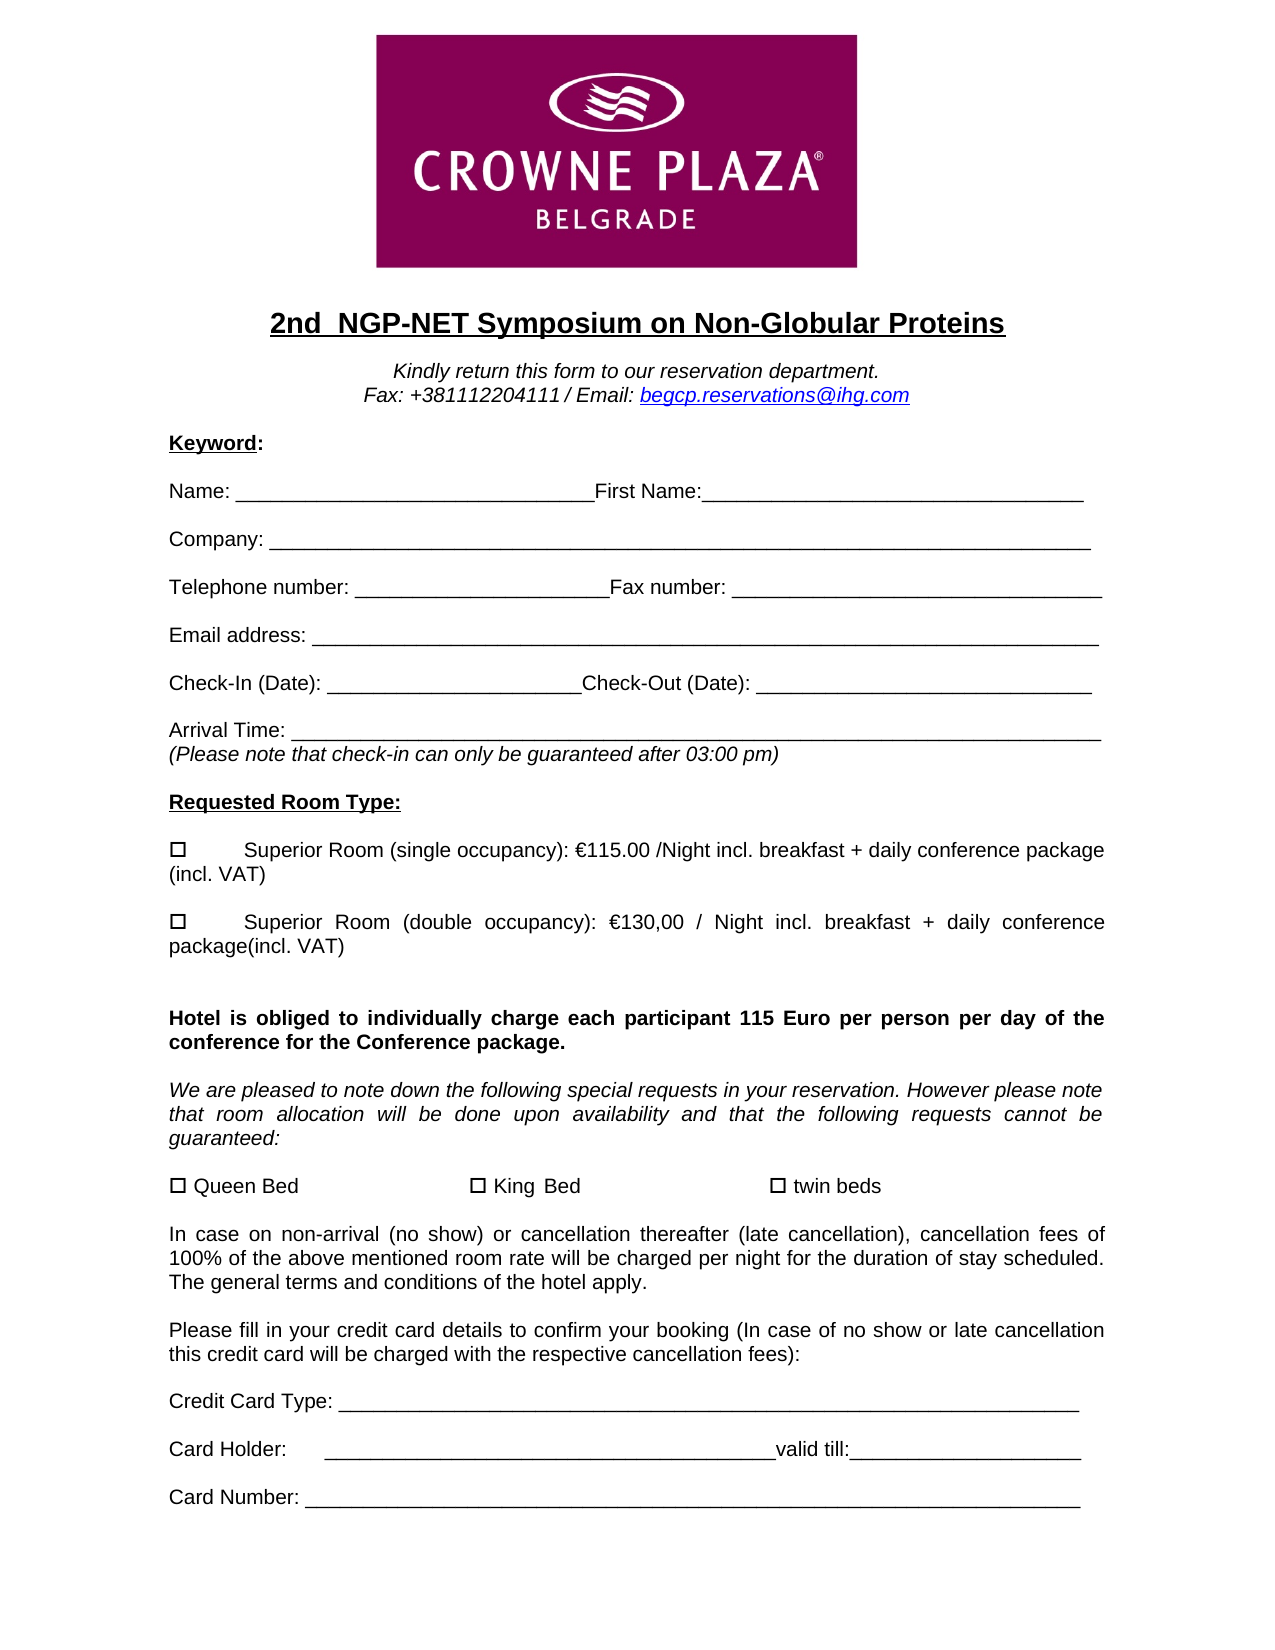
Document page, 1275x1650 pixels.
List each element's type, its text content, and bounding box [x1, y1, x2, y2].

picture [350, 8, 883, 294]
text Company: _______________________________________________________________________ [169, 527, 1106, 551]
text Superior Room (double occupancy): €130,00 / Night incl. breakfast + daily conference package(incl. VAT) [169, 910, 1106, 958]
text Card Number: ___________________________________________________________________ [169, 1485, 1106, 1509]
text Keyword: [169, 431, 1106, 455]
text Email address: ____________________________________________________________________ [169, 622, 1106, 646]
text Please fill in your credit card details to confirm your booking (In case of no show or late cancellation this credit card will be charged with the respective cancellation fees): [169, 1317, 1106, 1365]
text Kindly return this form to our reservation department. [169, 359, 1106, 383]
text Requested Room Type: [169, 790, 1106, 814]
text Check-In (Date): ______________________Check-Out (Date): _____________________________ [169, 670, 1106, 694]
text Superior Room (single occupancy): €115.00 /Night incl. breakfast + daily conference package (incl. VAT) [169, 838, 1106, 886]
text Fax: +381112204111 / Email: begcp.reservations@ihg.com [169, 383, 1106, 407]
text (Please note that check-in can only be guaranteed after ) [169, 742, 1106, 766]
text Name: _______________________________First Name:_________________________________ [169, 479, 1106, 503]
text Hotel is obliged to individually charge each participant 115 Euro per person per day of the conference for the Conference package. [169, 1006, 1106, 1054]
text 2nd NGP-NET Symposium on Non-Globular Proteins [169, 306, 1106, 340]
text Arrival Time: ______________________________________________________________________ [169, 718, 1106, 742]
text We are pleased to note down the following special requests in your reservation. However please note that room allocation will be done upon availability and that the following requests cannot be guaranteed: [169, 1078, 1106, 1150]
text Queen Bed King Bed twin beds [169, 1174, 1106, 1198]
text Card Holder: _______________________________________valid till:____________________ [169, 1437, 1106, 1461]
text Telephone number: ______________________Fax number: ________________________________ [169, 574, 1106, 598]
text In case on non-arrival (no show) or cancellation thereafter (late cancellation), cancellation fees of 100% of the above mentioned room rate will be charged per night for the duration of stay scheduled. The general terms and conditions of the hotel apply. [169, 1222, 1106, 1293]
text Credit Card Type: ________________________________________________________________ [169, 1389, 1106, 1413]
